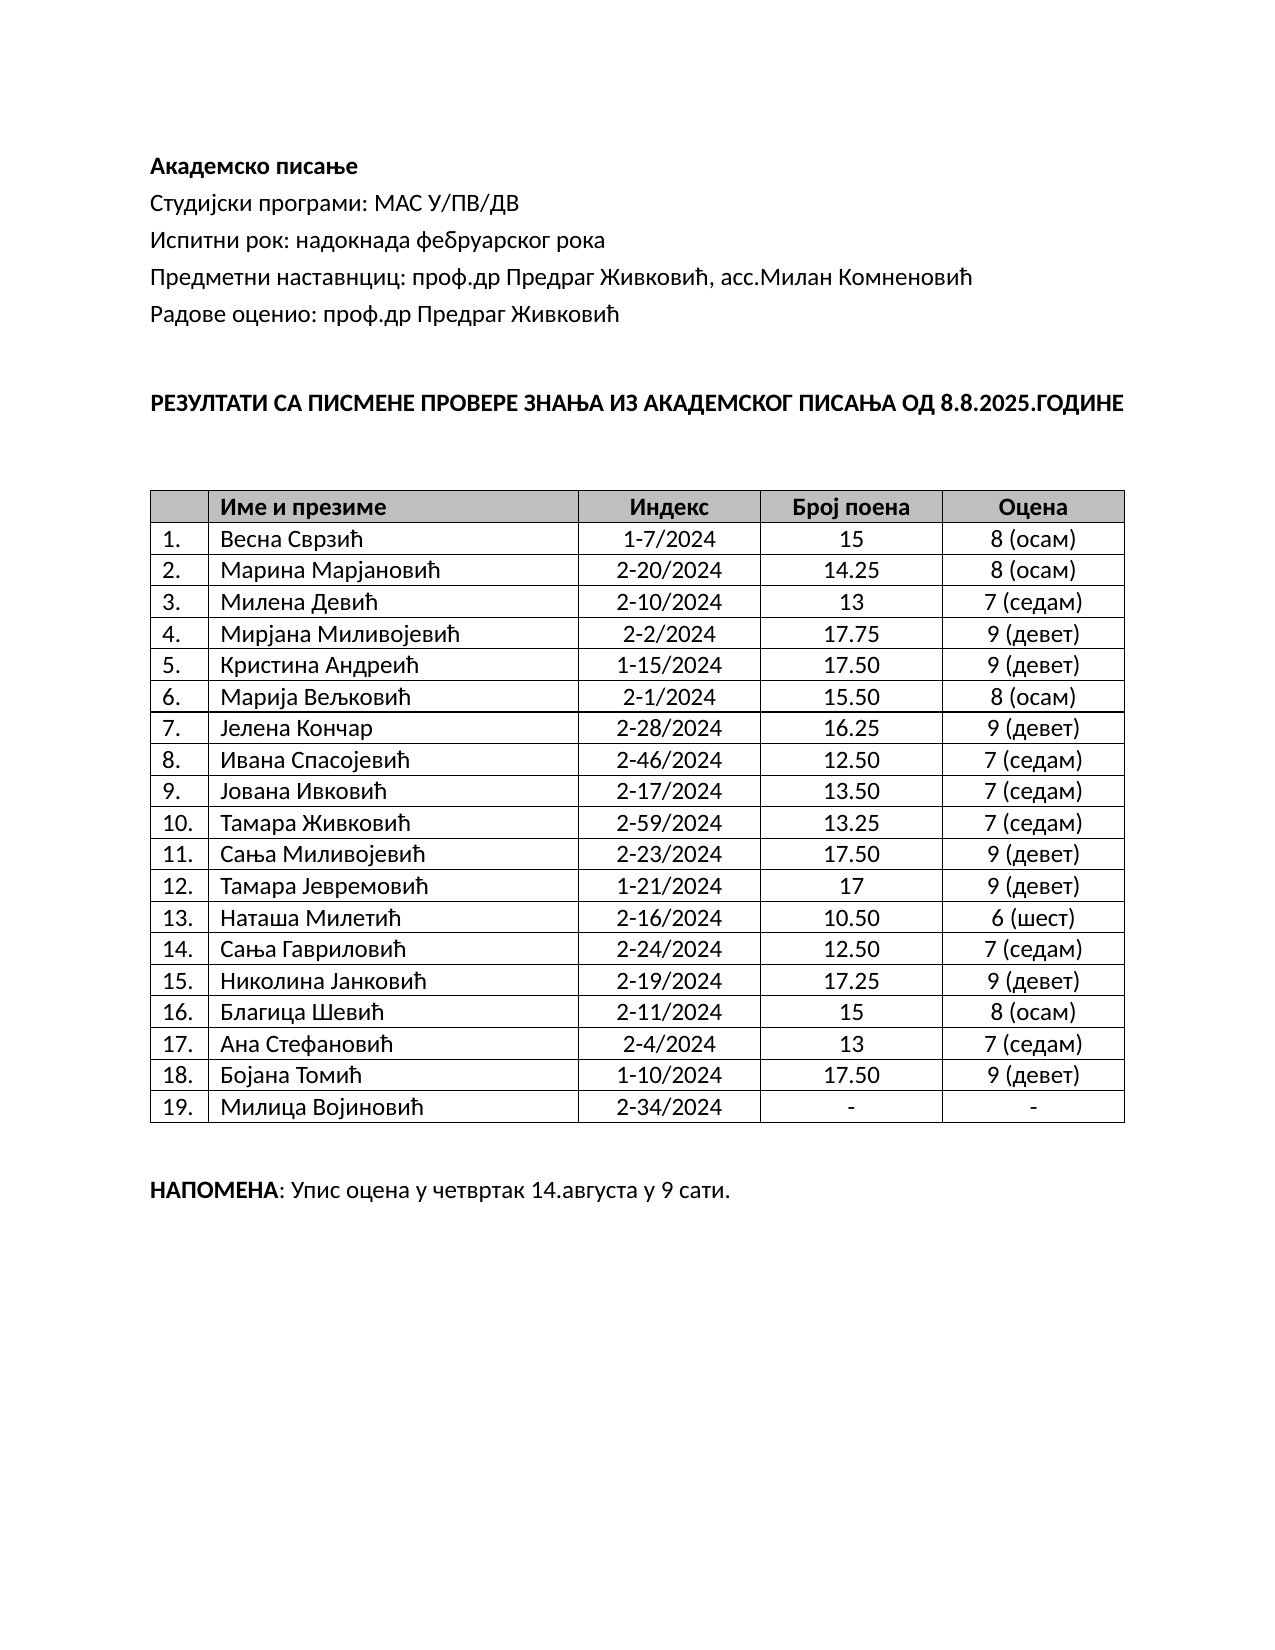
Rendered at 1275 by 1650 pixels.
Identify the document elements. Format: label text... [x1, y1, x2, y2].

table_cell 7 (седам) [943, 807, 1124, 838]
text РЕЗУЛТАТИ СА ПИСМЕНЕ ПРОВЕРЕ ЗНАЊА ИЗ АКАДЕМСКОГ ПИСАЊА ОД 8.8.2025.ГОДИНЕ [150, 387, 1125, 418]
table_cell Јелена Кончар [209, 713, 578, 743]
table_cell 2-10/2024 [579, 586, 760, 617]
table_cell Тамара Живковић [209, 807, 578, 838]
table_cell Наташа Милетић [209, 902, 578, 932]
table_cell 2-16/2024 [579, 902, 760, 932]
table_cell 9. [151, 776, 208, 806]
table_cell 12.50 [761, 933, 942, 964]
table_cell 1-10/2024 [579, 1060, 760, 1090]
text Испитни рок: надокнада фебруарског рока [150, 224, 1125, 255]
table_cell Ана Стефановић [209, 1028, 578, 1058]
table_cell 2-20/2024 [579, 555, 760, 585]
table_cell 8. [151, 744, 208, 774]
table_cell Тамара Јевремовић [209, 870, 578, 901]
table_cell 2-4/2024 [579, 1028, 760, 1058]
table_cell 2-24/2024 [579, 933, 760, 964]
table_cell 13. [151, 902, 208, 932]
table_cell 13 [761, 1028, 942, 1058]
table_cell Весна Сврзић [209, 523, 578, 553]
table_cell Николина Јанковић [209, 965, 578, 995]
table_cell 19. [151, 1091, 208, 1122]
table_cell 17.75 [761, 618, 942, 648]
table_header [151, 491, 208, 522]
table_cell Милица Војиновић [209, 1091, 578, 1122]
table_cell Мирјана Миливојевић [209, 618, 578, 648]
table_cell 15 [761, 996, 942, 1027]
table_cell 9 (девет) [943, 649, 1124, 680]
table_cell 8 (осам) [943, 996, 1124, 1027]
table_cell 9 (девет) [943, 965, 1124, 995]
table_cell 7 (седам) [943, 1028, 1124, 1058]
text Академско писање [150, 150, 1125, 181]
table_cell 7 (седам) [943, 933, 1124, 964]
table_cell Милена Девић [209, 586, 578, 617]
table_cell 12. [151, 870, 208, 901]
table_cell Сања Миливојевић [209, 839, 578, 869]
table_cell 2. [151, 555, 208, 585]
table_cell 17.50 [761, 839, 942, 869]
table_cell 9 (девет) [943, 618, 1124, 648]
table_cell 10. [151, 807, 208, 838]
table_cell 6 (шест) [943, 902, 1124, 932]
text Студијски програми: МАС У/ПВ/ДВ [150, 187, 1125, 218]
table_cell 11. [151, 839, 208, 869]
table_cell Кристина Андреић [209, 649, 578, 680]
table_cell 2-2/2024 [579, 618, 760, 648]
table_cell Сања Гавриловић [209, 933, 578, 964]
table_cell 9 (девет) [943, 839, 1124, 869]
table_cell 13.50 [761, 776, 942, 806]
table_cell 2-59/2024 [579, 807, 760, 838]
table_cell 9 (девет) [943, 870, 1124, 901]
table_cell 9 (девет) [943, 713, 1124, 743]
table_cell Марина Марјановић [209, 555, 578, 585]
table_cell 17.50 [761, 649, 942, 680]
table_cell 13 [761, 586, 942, 617]
table_cell 1-15/2024 [579, 649, 760, 680]
table_cell 1. [151, 523, 208, 553]
table_header Број поена [761, 491, 942, 522]
text Радове оценио: проф.др Предраг Живковић [150, 298, 1125, 329]
table_cell 7 (седам) [943, 586, 1124, 617]
text НАПОМЕНА: Упис оцена у четвртак 14.августа у 9 сати. [150, 1174, 1125, 1205]
table_cell Марија Вељковић [209, 681, 578, 711]
table_cell 2-23/2024 [579, 839, 760, 869]
table_cell 16.25 [761, 713, 942, 743]
table_cell 10.50 [761, 902, 942, 932]
table_cell 2-19/2024 [579, 965, 760, 995]
table_cell 15 [761, 523, 942, 553]
table_cell 7. [151, 713, 208, 743]
table_cell 14. [151, 933, 208, 964]
table_cell Благица Шевић [209, 996, 578, 1027]
table_header Индекс [579, 491, 760, 522]
table_cell 9 (девет) [943, 1060, 1124, 1090]
table_cell 1-21/2024 [579, 870, 760, 901]
table_cell 2-1/2024 [579, 681, 760, 711]
table_cell 17.25 [761, 965, 942, 995]
table_cell 8 (осам) [943, 555, 1124, 585]
table_cell 5. [151, 649, 208, 680]
table_cell 16. [151, 996, 208, 1027]
table_cell 4. [151, 618, 208, 648]
table_cell 7 (седам) [943, 744, 1124, 774]
table_cell Јована Ивковић [209, 776, 578, 806]
table_cell 8 (осам) [943, 523, 1124, 553]
table_cell 7 (седам) [943, 776, 1124, 806]
table_cell 2-11/2024 [579, 996, 760, 1027]
table_cell 8 (осам) [943, 681, 1124, 711]
table_cell 17.50 [761, 1060, 942, 1090]
table_header Оцена [943, 491, 1124, 522]
table_cell 3. [151, 586, 208, 617]
table_cell - [943, 1091, 1124, 1122]
table_cell 17. [151, 1028, 208, 1058]
table_cell 2-28/2024 [579, 713, 760, 743]
table_cell 15.50 [761, 681, 942, 711]
table_cell 14.25 [761, 555, 942, 585]
table_header Име и презиме [209, 491, 578, 522]
table_cell 15. [151, 965, 208, 995]
table_cell 6. [151, 681, 208, 711]
table_cell 1-7/2024 [579, 523, 760, 553]
table_cell 12.50 [761, 744, 942, 774]
table_cell Бојана Томић [209, 1060, 578, 1090]
table_cell 2-46/2024 [579, 744, 760, 774]
table_cell 18. [151, 1060, 208, 1090]
table_cell 2-17/2024 [579, 776, 760, 806]
table_cell 17 [761, 870, 942, 901]
table_cell 2-34/2024 [579, 1091, 760, 1122]
table_cell 13.25 [761, 807, 942, 838]
table_cell Ивана Спасојевић [209, 744, 578, 774]
text Предметни наставнциц: проф.др Предраг Живковић, асс.Милан Комненовић [150, 261, 1125, 292]
table_cell - [761, 1091, 942, 1122]
